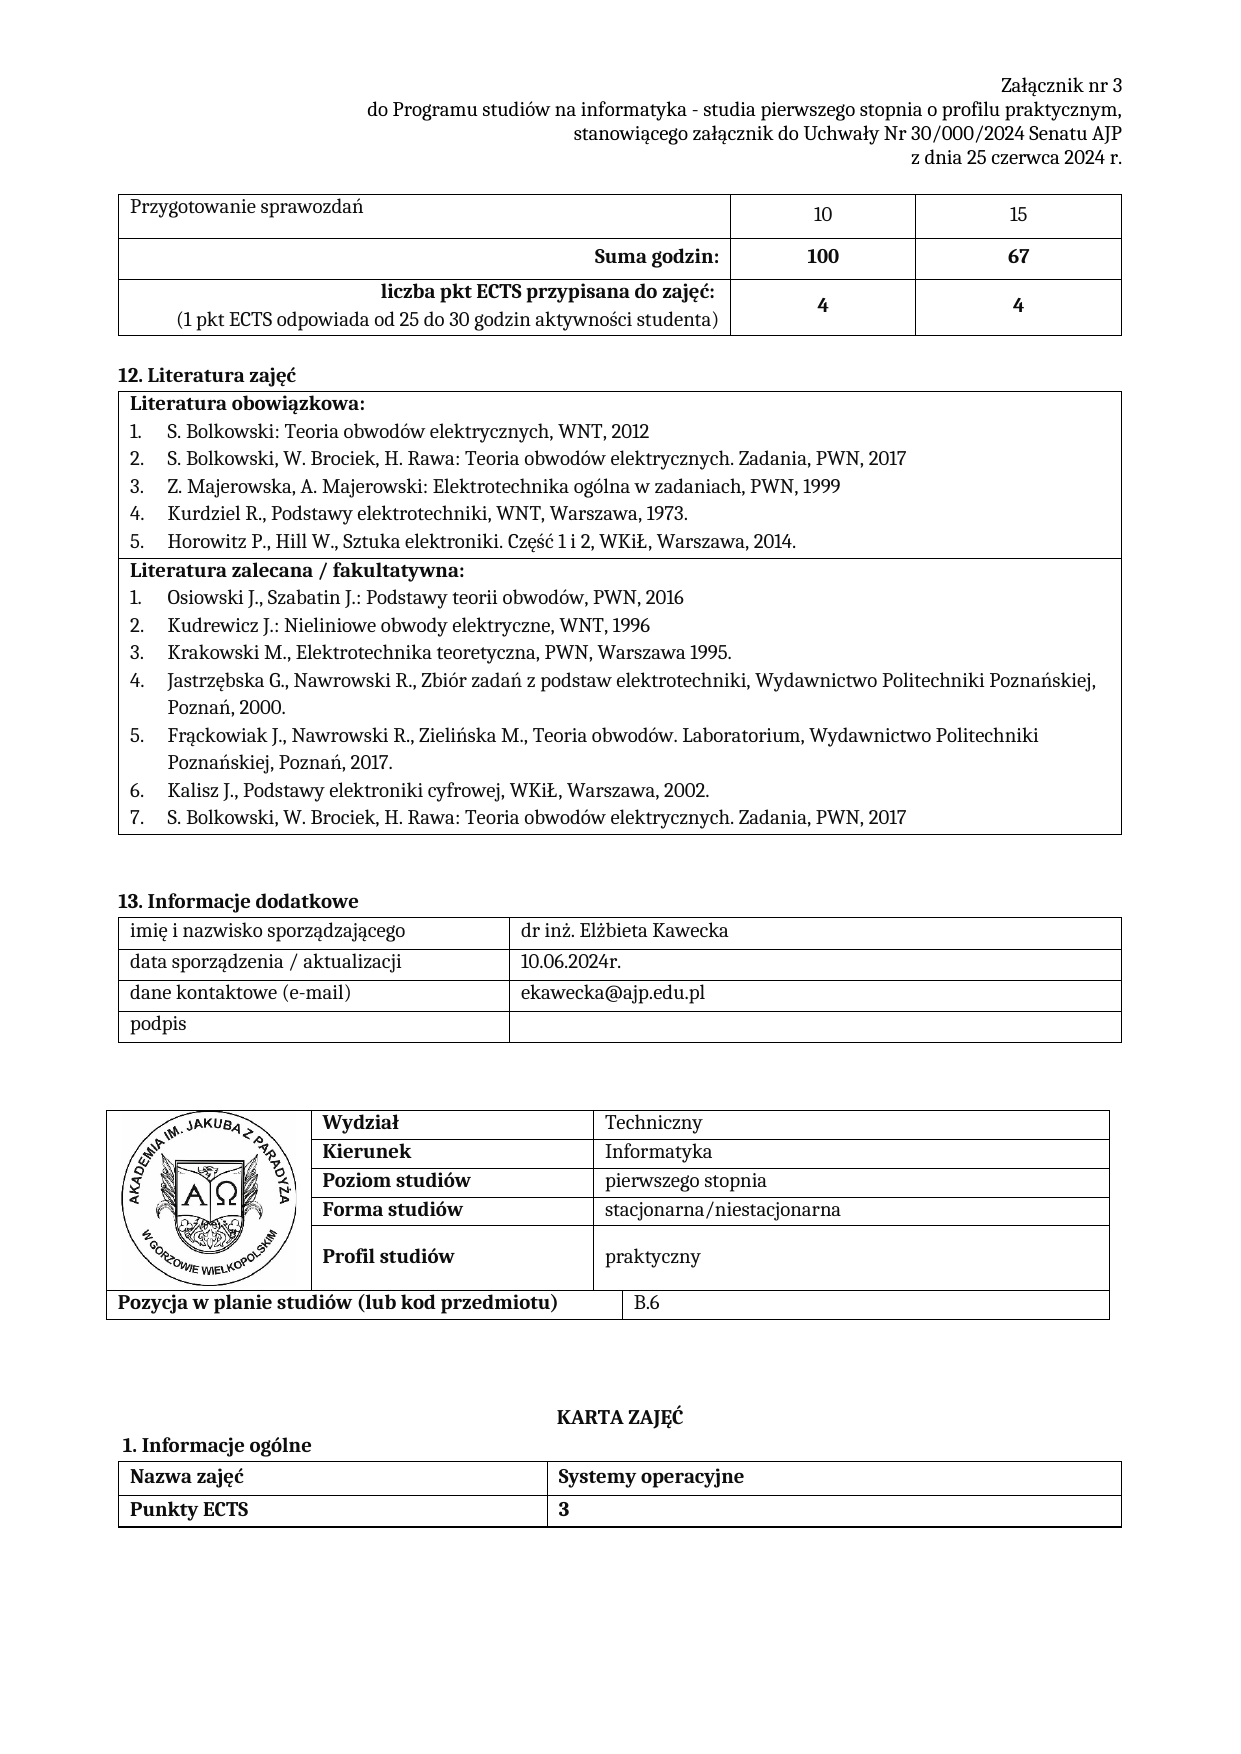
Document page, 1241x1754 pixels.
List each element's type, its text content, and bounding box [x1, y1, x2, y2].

table_cell pierwszego stopnia [594, 1169, 1109, 1197]
table_cell Przygotowanie sprawozdań [119, 195, 730, 238]
table_cell B.6 [623, 1291, 1109, 1319]
table_header [107, 1111, 311, 1290]
table_cell Suma godzin: [119, 239, 730, 279]
table_cell Profil studiów [312, 1226, 593, 1290]
table_cell 100 [916, 239, 1121, 279]
text KARTA ZAJĘĆ [118, 1406, 1122, 1430]
table_header Systemy operacyjne [548, 1462, 1121, 1495]
table_cell Kierunek [312, 1140, 593, 1168]
text 1. Informacje ogólne [118, 1433, 1122, 1457]
table_header Wydział [312, 1111, 593, 1139]
table_cell liczba pkt ECTS przypisana do zajęć: (1 pkt ECTS odpowiada od 25 do 30 godzin aktywności studenta) [119, 280, 730, 335]
table_cell Literatura zalecana / fakultatywna: Osiowski J., Szabatin J.: Podstawy teorii obwodów, PWN, 2016 Kudrewicz J.: Nieliniowe obwody elektryczne, WNT, 1996 Krakowski M., Elektrotechnika teoretyczna, PWN, Warszawa 1995. Jastrzębska G., Nawrowski R., Zbiór zadań z podstaw elektrotechniki, Wydawnictwo Politechniki Poznańskiej, Poznań, 2000. Frąckowiak J., Nawrowski R., Zielińska M., Teoria obwodów. Laboratorium, Wydawnictwo Politechniki Poznańskiej, Poznań, 2017. Kalisz J., Podstawy elektroniki cyfrowej, WKiŁ, Warszawa, 2002. S. Bolkowski, W. Brociek, H. Rawa: Teoria obwodów elektrycznych. Zadania, PWN, 2017 [119, 559, 1121, 834]
table_cell ekawecka@ajp.edu.pl [510, 981, 1121, 1011]
text 12. Literatura zajęć [118, 363, 1122, 387]
table_header Nazwa zajęć [119, 1462, 547, 1495]
table_cell 100 [731, 239, 915, 279]
table_cell 4 [916, 280, 1121, 335]
table_cell Forma studiów [312, 1198, 593, 1225]
table_cell 15 [916, 195, 1121, 238]
table_cell Punkty ECTS [119, 1496, 547, 1526]
table_cell 10.06.2024r. [510, 950, 1121, 980]
table_cell [510, 1012, 1121, 1042]
table_header imię i nazwisko sporządzającego [119, 918, 509, 948]
table_header Techniczny [594, 1111, 1109, 1139]
table_cell Informatyka [594, 1140, 1109, 1168]
table_cell podpis [119, 1012, 509, 1042]
table_cell data sporządzenia / aktualizacji [119, 950, 509, 980]
table_cell Pozycja w planie studiów (lub kod przedmiotu) [107, 1291, 622, 1319]
table_cell praktyczny [594, 1226, 1109, 1290]
table_cell 4 [731, 280, 915, 335]
table_cell Poziom studiów [312, 1169, 593, 1197]
table_cell 10 [731, 195, 915, 238]
table_cell stacjonarna/niestacjonarna [594, 1198, 1109, 1225]
table_header dr inż. Elżbieta Kawecka [510, 918, 1121, 948]
picture [121, 1111, 297, 1286]
table_cell 3 [548, 1496, 1121, 1526]
table_cell dane kontaktowe (e-mail) [119, 981, 509, 1011]
text 13. Informacje dodatkowe [118, 890, 1122, 914]
table_header Literatura obowiązkowa: S. Bolkowski: Teoria obwodów elektrycznych, WNT, 2012 S. Bolkowski, W. Brociek, H. Rawa: Teoria obwodów elektrycznych. Zadania, PWN, 2017 Z. Majerowska, A. Majerowski: Elektrotechnika ogólna w zadaniach, PWN, 1999 Kurdziel R., Podstawy elektrotechniki, WNT, Warszawa, 1973. Horowitz P., Hill W., Sztuka elektroniki. Część 1 i 2, WKiŁ, Warszawa, 2014. [119, 392, 1121, 557]
